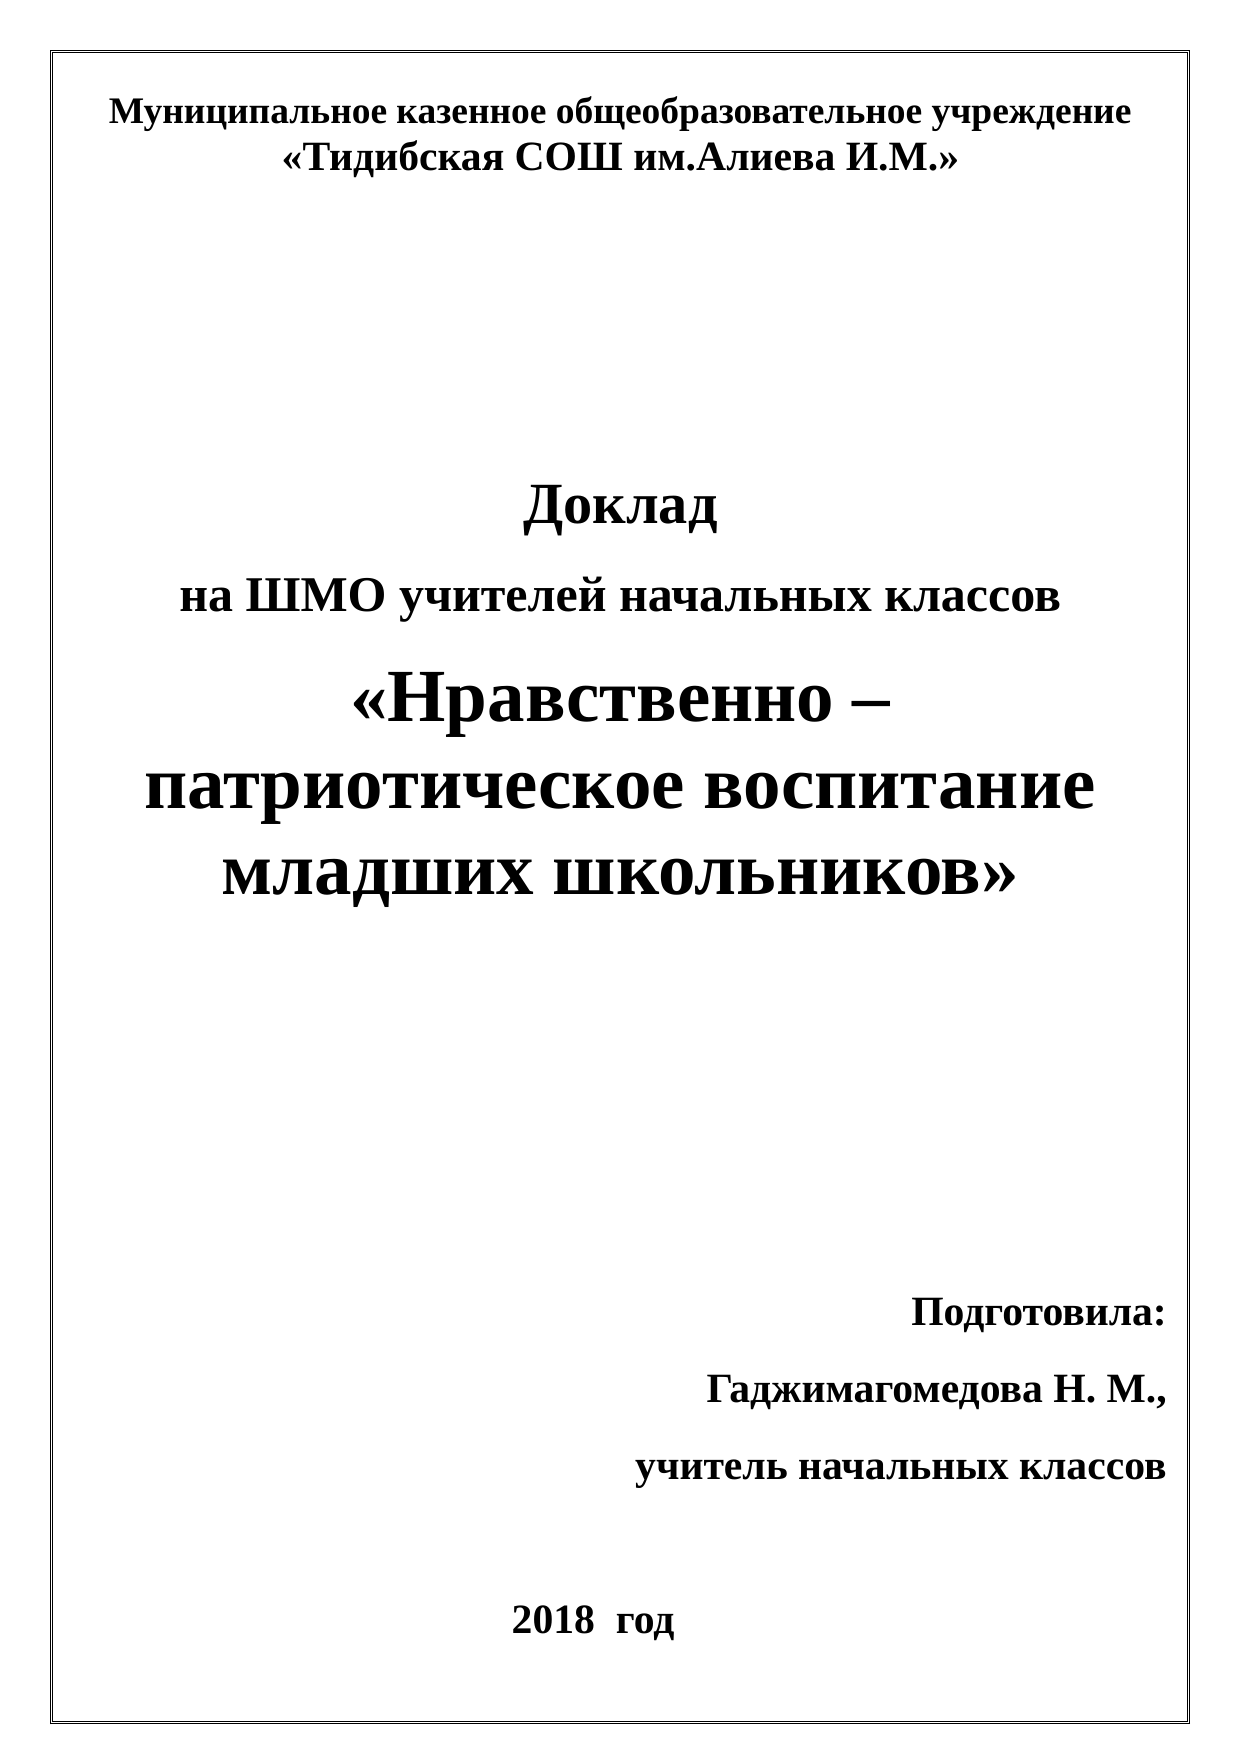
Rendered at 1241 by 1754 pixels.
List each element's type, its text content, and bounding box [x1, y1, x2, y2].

text на ШМО учителей начальных классов [74, 565, 1167, 623]
text Доклад [74, 469, 1167, 536]
text Подготовила: [74, 1286, 1167, 1334]
text «Нравственно – патриотическое воспитание младших школьников» [74, 652, 1167, 911]
text Муниципальное казенное общеобразовательное учреждение «Тидибская СОШ им.Алиева И.М.» [74, 89, 1167, 180]
text 2018 год [74, 1595, 1167, 1643]
text учитель начальных классов [74, 1441, 1167, 1488]
text Гаджимагомедова Н. М., [74, 1363, 1167, 1411]
